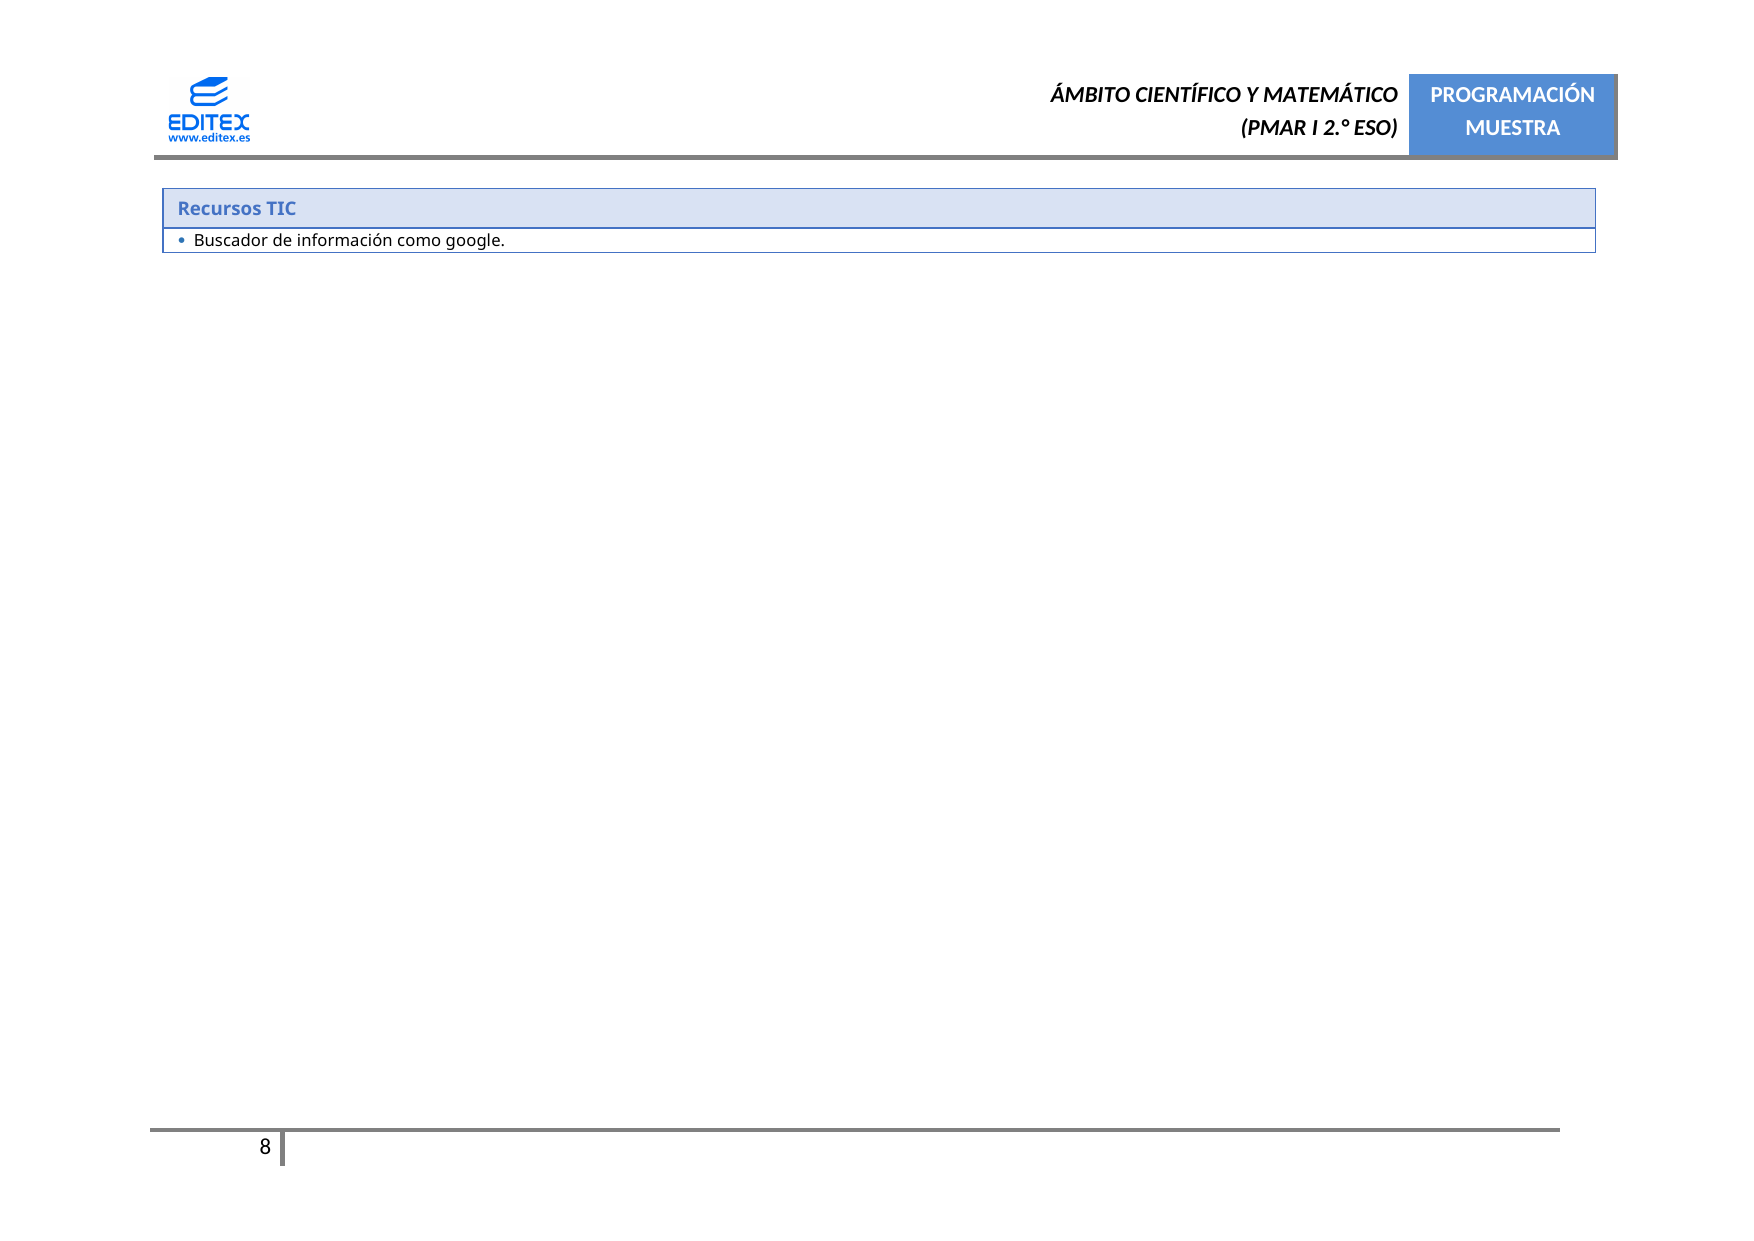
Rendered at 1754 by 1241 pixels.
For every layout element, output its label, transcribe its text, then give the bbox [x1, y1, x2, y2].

picture [168, 77, 250, 144]
table_cell Buscador de información como google. [164, 229, 1595, 252]
table_cell Recursos TIC [164, 189, 1595, 227]
